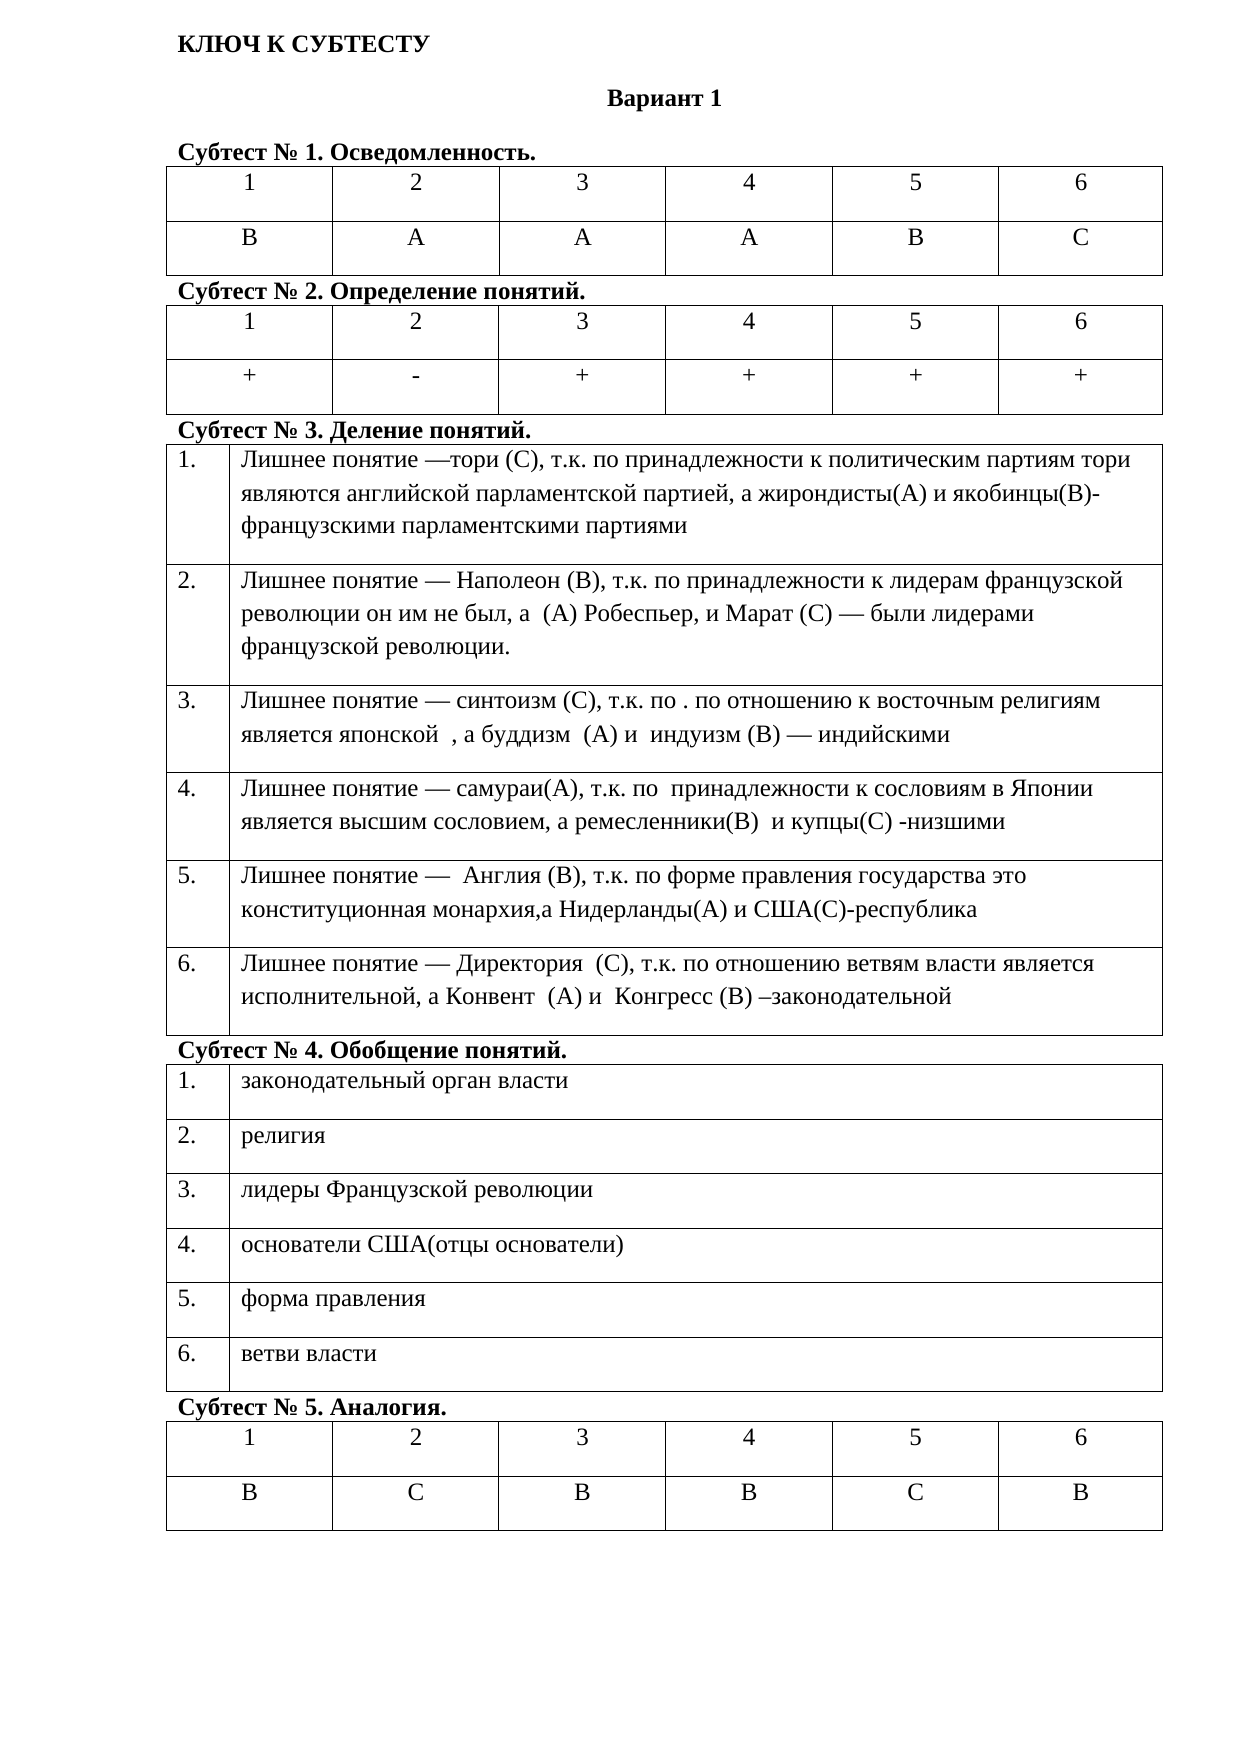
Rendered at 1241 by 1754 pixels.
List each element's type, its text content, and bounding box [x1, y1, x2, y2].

table_header 1. [167, 445, 229, 564]
text Субтест № 5. Аналогия. [177, 1392, 1152, 1421]
table_cell 5. [167, 861, 229, 947]
table_cell + [167, 360, 332, 414]
table_header Лишнее понятие —тори (С), т.к. по принадлежности к политическим партиям тори являются английской парламентской партией, а жирондисты(А) и якобинцы(В)-французскими парламентскими партиями [230, 445, 1162, 564]
table_header 6 [999, 1422, 1162, 1476]
table_header 1 [167, 306, 332, 359]
table_cell А [333, 222, 499, 275]
table_cell 4. [167, 1229, 229, 1282]
text КЛЮЧ К СУБТЕСТУ [177, 29, 1152, 58]
text Субтест № 3. Деление понятий. [177, 415, 1152, 443]
table_header 6 [999, 167, 1162, 221]
table_header 6 [999, 306, 1162, 359]
table_header 2 [333, 167, 499, 221]
table_cell форма правления [230, 1283, 1162, 1337]
table_header 2 [333, 1422, 498, 1476]
table_header 5 [833, 1422, 998, 1476]
table_cell ветви власти [230, 1338, 1162, 1391]
table_cell В [833, 222, 998, 275]
text Вариант 1 [177, 83, 1152, 112]
table_header 4 [666, 1422, 832, 1476]
table_cell 3. [167, 686, 229, 772]
table_header 1. [167, 1065, 229, 1119]
table_cell В [666, 1477, 832, 1530]
table_cell В [167, 1477, 332, 1530]
table_cell Лишнее понятие — синтоизм (С), т.к. по . по отношению к восточным религиям является японской , а буддизм (А) и индуизм (В) — индийскими [230, 686, 1162, 772]
table_header 5 [833, 306, 998, 359]
table_cell 3. [167, 1174, 229, 1228]
table_header 4 [666, 167, 832, 221]
table_cell С [833, 1477, 998, 1530]
table_cell + [499, 360, 665, 414]
table_cell 6. [167, 948, 229, 1034]
table_cell религия [230, 1120, 1162, 1173]
table_cell В [167, 222, 332, 275]
table_cell Лишнее понятие — Директория (С), т.к. по отношению ветвям власти является исполнительной, а Конвент (А) и Конгресс (В) –законодательной [230, 948, 1162, 1034]
text Субтест № 1. Осведомленность. [177, 137, 1152, 166]
table_header 3 [500, 167, 665, 221]
table_cell + [833, 360, 998, 414]
table_header 3 [499, 306, 665, 359]
table_cell + [666, 360, 832, 414]
table_cell А [666, 222, 832, 275]
table_header 1 [167, 167, 332, 221]
table_cell Лишнее понятие — самураи(А), т.к. по принадлежности к сословиям в Японии является высшим сословием, а ремесленники(В) и купцы(С) -низшими [230, 773, 1162, 859]
table_cell лидеры Французской революции [230, 1174, 1162, 1228]
table_cell Лишнее понятие — Англия (В), т.к. по форме правления государства это конституционная монархия,а Нидерланды(А) и США(С)-республика [230, 861, 1162, 947]
table_cell 5. [167, 1283, 229, 1337]
table_cell 4. [167, 773, 229, 859]
table_cell + [999, 360, 1162, 414]
table_cell 6. [167, 1338, 229, 1391]
text Субтест № 2. Определение понятий. [177, 276, 1152, 305]
table_header 5 [833, 167, 998, 221]
table_header законодательный орган власти [230, 1065, 1162, 1119]
table_cell В [999, 1477, 1162, 1530]
text Субтест № 4. Обобщение понятий. [177, 1036, 1152, 1064]
table_header 2 [333, 306, 498, 359]
table_header 1 [167, 1422, 332, 1476]
table_cell В [499, 1477, 665, 1530]
table_cell А [500, 222, 665, 275]
table_cell Лишнее понятие — Наполеон (В), т.к. по принадлежности к лидерам французской революции он им не был, а (А) Робеспьер, и Марат (С) — были лидерами французской революции. [230, 565, 1162, 684]
table_cell С [999, 222, 1162, 275]
table_cell С [333, 1477, 498, 1530]
table_cell - [333, 360, 498, 414]
table_cell основатели США(отцы основатели) [230, 1229, 1162, 1282]
table_cell 2. [167, 565, 229, 684]
table_header 3 [499, 1422, 665, 1476]
table_cell 2. [167, 1120, 229, 1173]
table_header 4 [666, 306, 832, 359]
